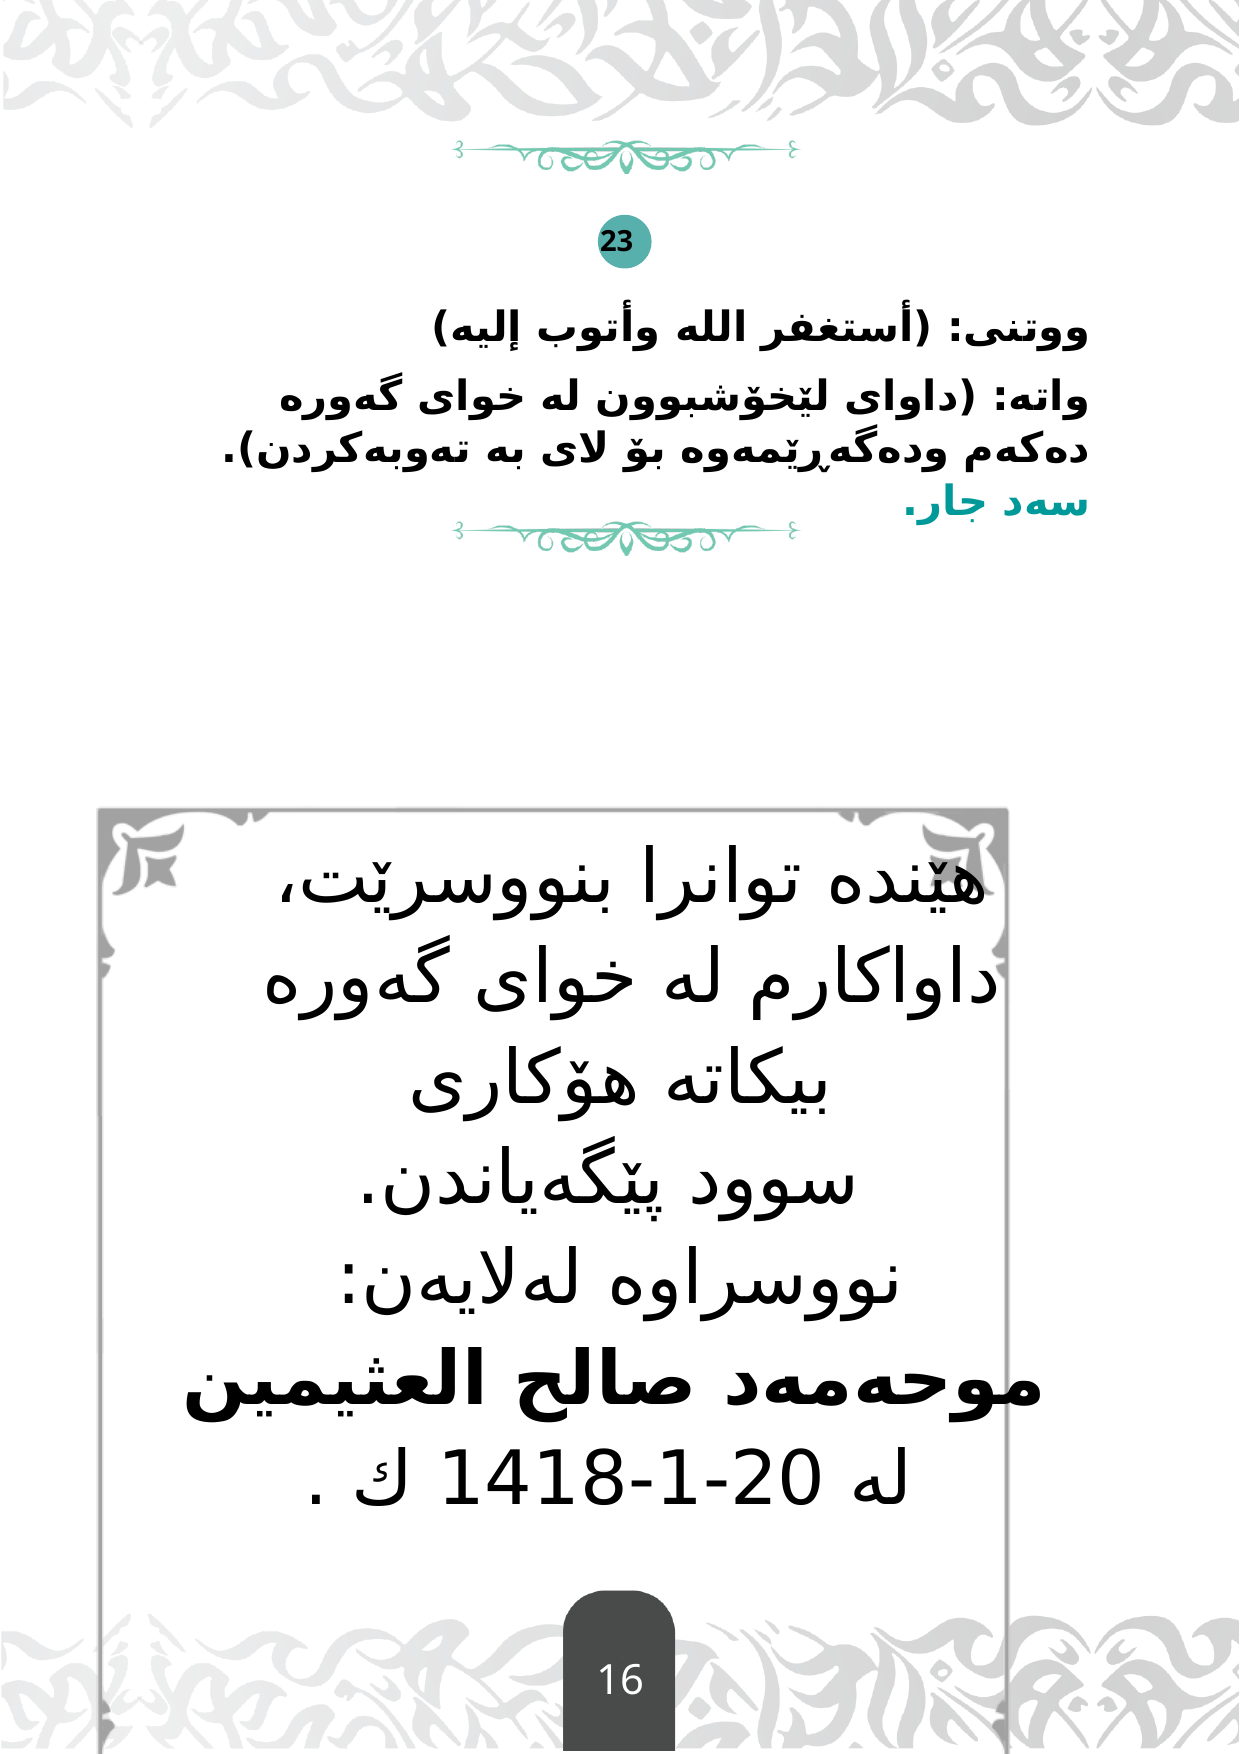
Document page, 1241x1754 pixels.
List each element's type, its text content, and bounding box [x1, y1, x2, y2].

picture [1, 0, 1239, 1751]
text واتە: (داواى لێخۆشبوون لە خواى گەورە دەکەم ودەگەڕێمەوە بۆ لای بە تەوبەکردن). سەد جار. [150, 372, 1090, 525]
text نووسراوە لەلایەن: [150, 1234, 1090, 1321]
text هێندە توانرا بنووسرێت، [150, 733, 1090, 920]
text موحەمەد صالح العثيمين [150, 1334, 1090, 1422]
text داواکارم لە خواى گەورە بیکاتە هۆکاری سوود پێگەیاندن. [150, 933, 1090, 1221]
text ووتنی: (أستغفر الله وأتوب إلیه) [150, 302, 1090, 351]
text لە 20-1-1418 ك . [150, 1435, 1090, 1522]
